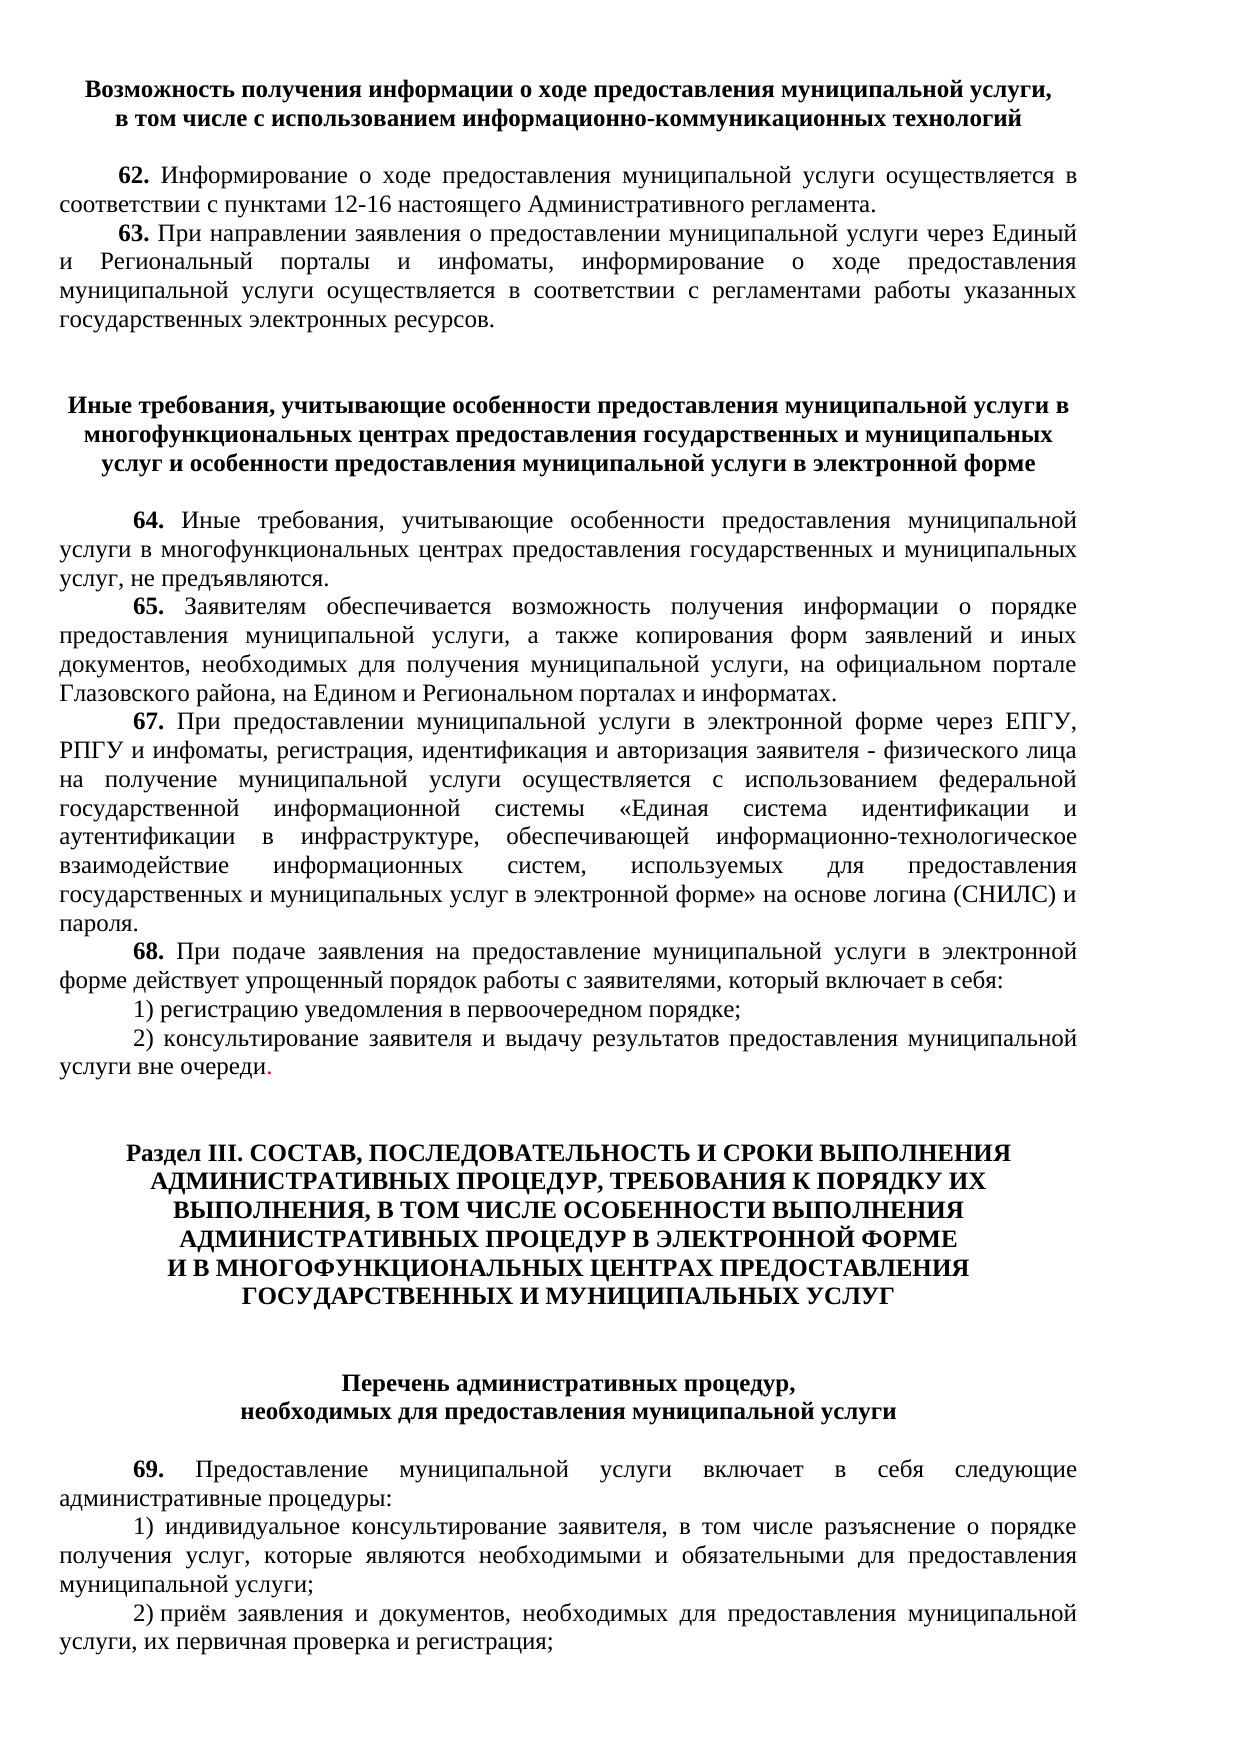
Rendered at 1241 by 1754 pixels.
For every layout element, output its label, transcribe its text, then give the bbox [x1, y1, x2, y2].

text 1) регистрацию уведомления в первоочередном порядке; [59, 994, 1078, 1023]
text 1) индивидуальное консультирование заявителя, в том числе разъяснение о порядке получения услуг, которые являются необходимыми и обязательными для предоставления муниципальной услуги; [59, 1511, 1078, 1598]
text 68. При подаче заявления на предоставление муниципальной услуги в электронной форме действует упрощенный порядок работы с заявителями, который включает в себя: [59, 936, 1078, 994]
text ГОСУДАРСТВЕННЫХ И МУНИЦИПАЛЬНЫХ УСЛУГ [59, 1281, 1078, 1310]
text 2) приём заявления и документов, необходимых для предоставления муниципальной услуги, их первичная проверка и регистрация; [59, 1598, 1078, 1655]
text 2) консультирование заявителя и выдачу результатов предоставления муниципальной услуги вне очереди. [59, 1023, 1078, 1080]
text 63. При направлении заявления о предоставлении муниципальной услуги через Единый и Региональный порталы и инфоматы, информирование о ходе предоставления муниципальной услуги осуществляется в соответствии с регламентами работы указанных государственных электронных ресурсов. [59, 218, 1078, 333]
text Раздел III. СОСТАВ, ПОСЛЕДОВАТЕЛЬНОСТЬ И СРОКИ ВЫПОЛНЕНИЯ АДМИНИСТРАТИВНЫХ ПРОЦЕДУР, ТРЕБОВАНИЯ К ПОРЯДКУ ИХ ВЫПОЛНЕНИЯ, В ТОМ ЧИСЛЕ ОСОБЕННОСТИ ВЫПОЛНЕНИЯ АДМИНИСТРАТИВНЫХ ПРОЦЕДУР В ЭЛЕКТРОННОЙ ФОРМЕ [59, 1138, 1078, 1253]
text 67. При предоставлении муниципальной услуги в электронной форме через ЕПГУ, РПГУ и инфоматы, регистрация, идентификация и авторизация заявителя - физического лица на получение муниципальной услуги осуществляется с использованием федеральной государственной информационной системы «Единая система идентификации и аутентификации в инфраструктуре, обеспечивающей информационно-технологическое взаимодействие информационных систем, используемых для предоставления государственных и муниципальных услуг в электронной форме» на основе логина (СНИЛС) и пароля. [59, 706, 1078, 936]
text И В МНОГОФУНКЦИОНАЛЬНЫХ ЦЕНТРАХ ПРЕДОСТАВЛЕНИЯ [59, 1253, 1078, 1281]
text в том числе с использованием информационно-коммуникационных технологий [59, 103, 1078, 131]
text Возможность получения информации о ходе предоставления муниципальной услуги, [59, 74, 1078, 103]
text необходимых для предоставления муниципальной услуги [59, 1396, 1078, 1425]
text Перечень административных процедур, [59, 1368, 1078, 1396]
text 69. Предоставление муниципальной услуги включает в себя следующие административные процедуры: [59, 1454, 1078, 1511]
text 62. Информирование о ходе предоставления муниципальной услуги осуществляется в соответствии с пунктами 12-16 настоящего Административного регламента. [59, 160, 1078, 218]
text 64. Иные требования, учитывающие особенности предоставления муниципальной услуги в многофункциональных центрах предоставления государственных и муниципальных услуг, не предъявляются. [59, 505, 1078, 591]
text Иные требования, учитывающие особенности предоставления муниципальной услуги в многофункциональных центрах предоставления государственных и муниципальных услуг и особенности предоставления муниципальной услуги в электронной форме [59, 390, 1078, 476]
text 65. Заявителям обеспечивается возможность получения информации о порядке предоставления муниципальной услуги, а также копирования форм заявлений и иных документов, необходимых для получения муниципальной услуги, на официальном портале Глазовского района, на Едином и Региональном порталах и информатах. [59, 591, 1078, 706]
